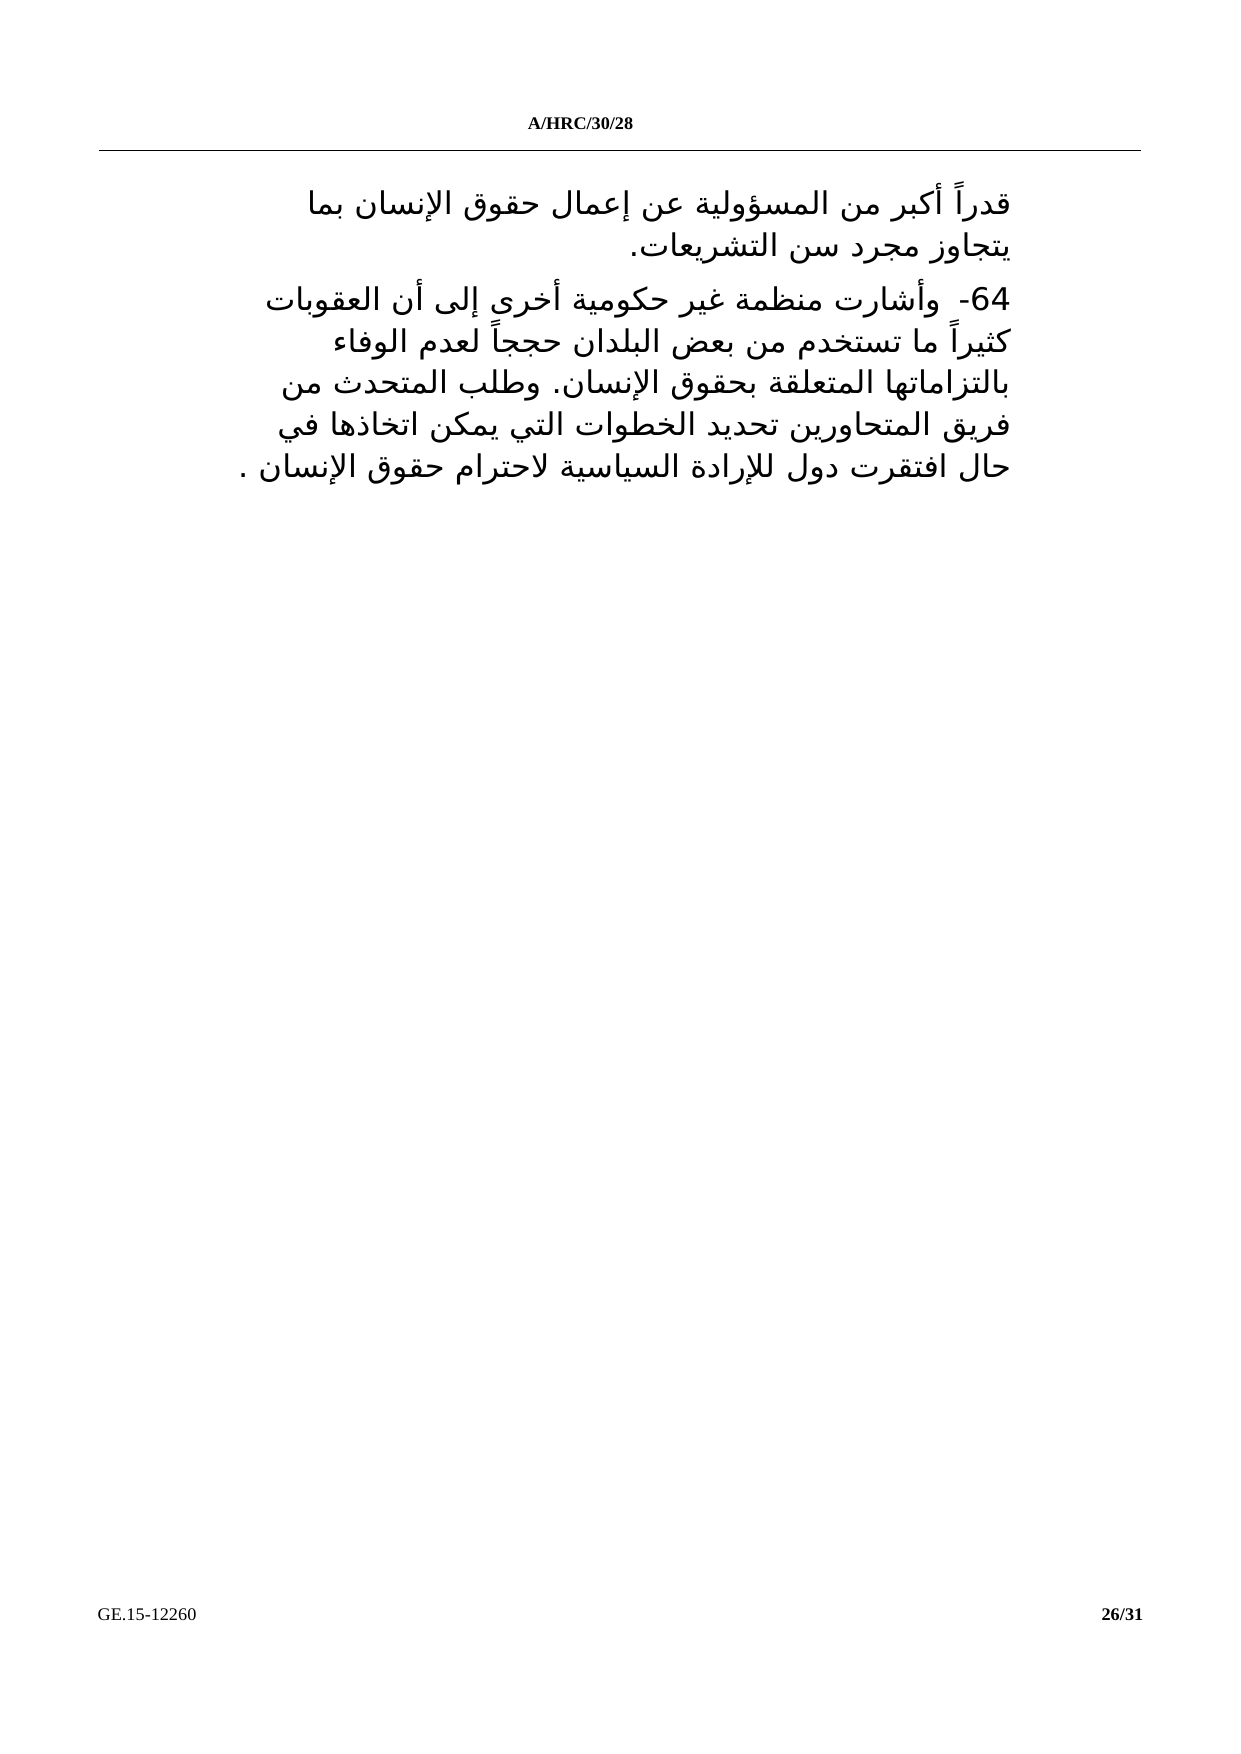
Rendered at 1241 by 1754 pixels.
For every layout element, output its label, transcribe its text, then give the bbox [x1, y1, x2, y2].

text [229, 181, 1011, 265]
text 64- وأشارت منظمة غير حكومية أخرى إلى أن العقوبات كثيراً ما تستخدم من بعض البلدان حججاً لعدم الوفاء بالتزاماتها المتعلقة بحقوق الإنسان. وطلب المتحدث من فريق المتحاورين تحديد الخطوات التي يمكن اتخاذها في حال افتقرت دول للإرادة السياسية لاحترام حقوق الإنسان . [229, 277, 1011, 486]
